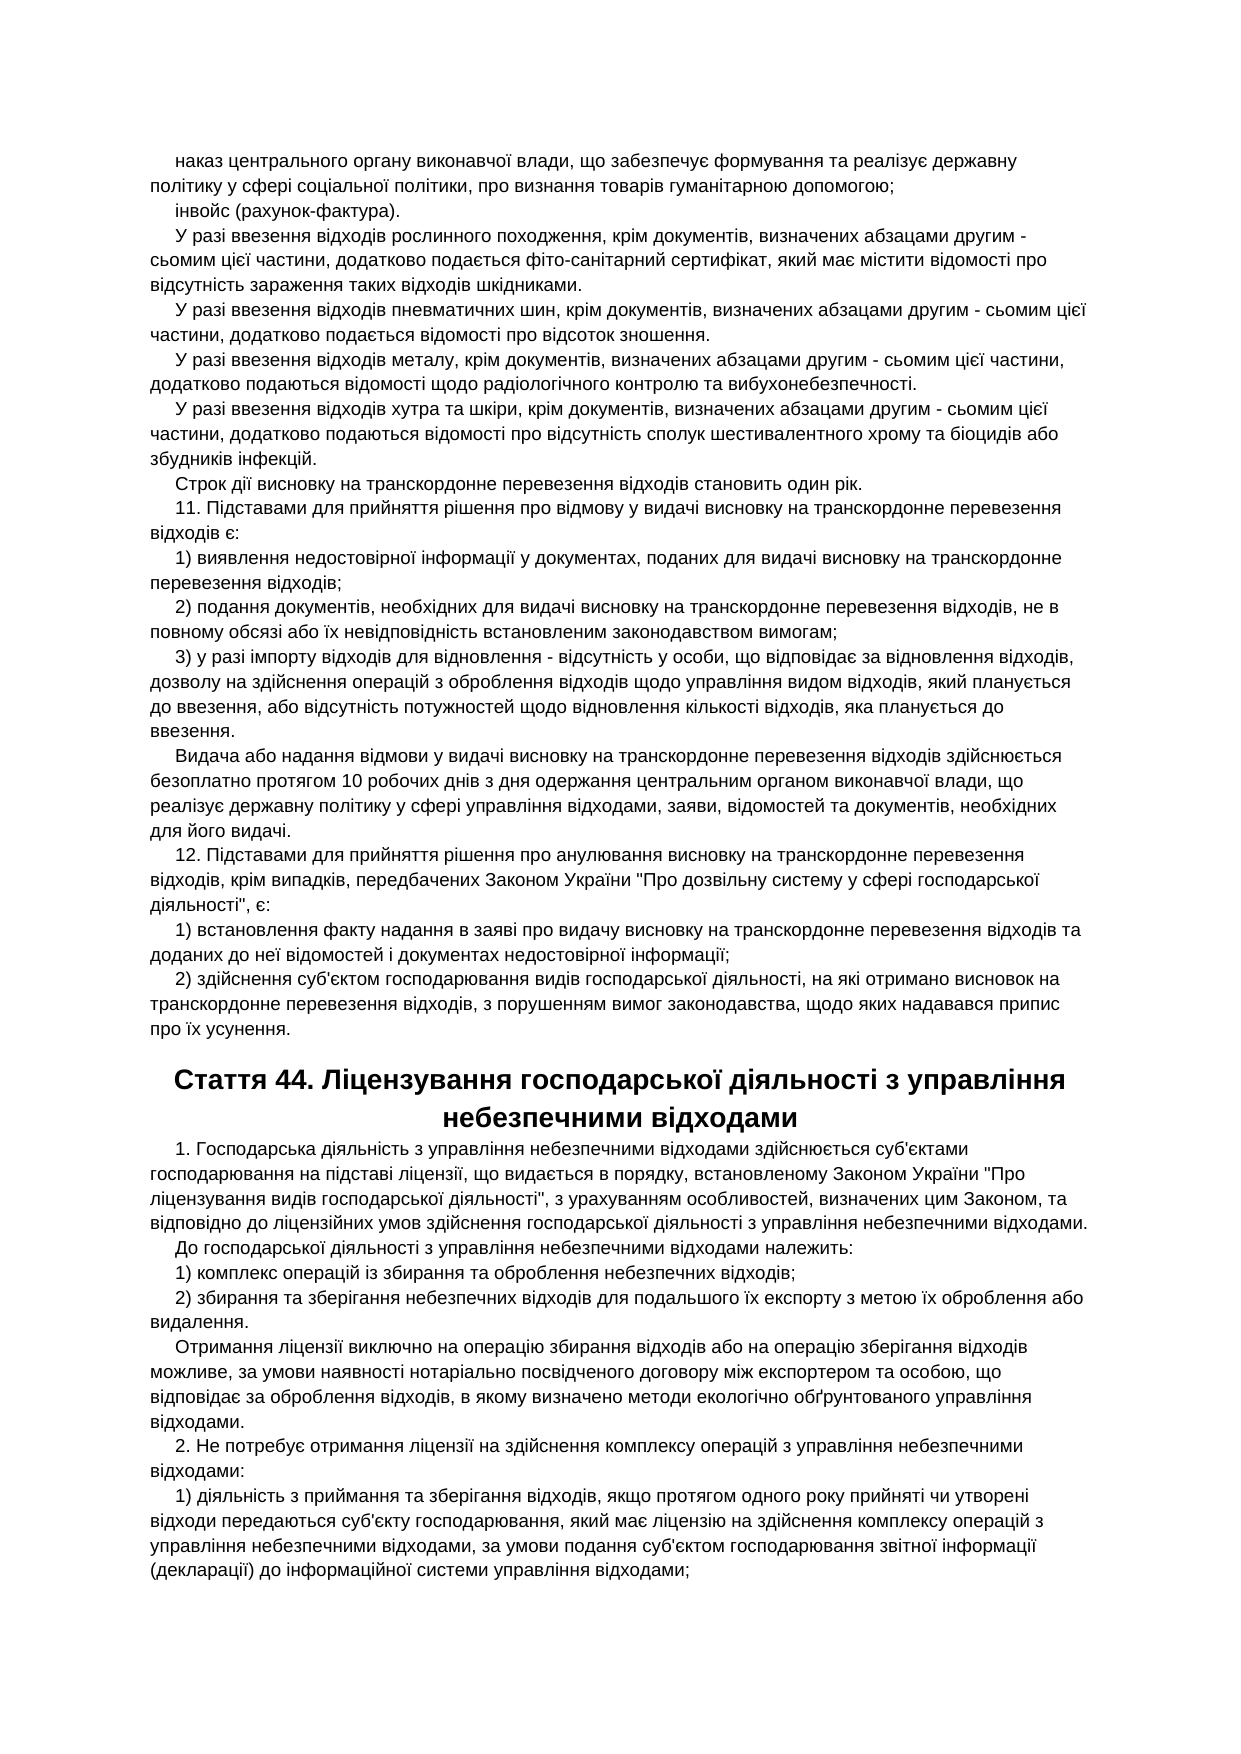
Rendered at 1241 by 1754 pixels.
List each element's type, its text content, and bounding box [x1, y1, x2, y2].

text Видача або надання відмови у видачі висновку на транскордонне перевезення відходів здійснюється безоплатно протягом 10 робочих днів з дня одержання центральним органом виконавчої влади, що реалізує державну політику у сфері управління відходами, заяви, відомостей та документів, необхідних для його видачі. [150, 745, 1090, 841]
text Строк дії висновку на транскордонне перевезення відходів становить один рік. [150, 472, 1090, 494]
text 1) встановлення факту надання в заяві про видачу висновку на транскордонне перевезення відходів та доданих до неї відомостей і документах недостовірної інформації; [150, 918, 1090, 965]
text 1. Господарська діяльність з управління небезпечними відходами здійснюється суб'єктами господарювання на підставі ліцензії, що видається в порядку, встановленому Законом України "Про ліцензування видів господарської діяльності", з урахуванням особливостей, визначених цим Законом, та відповідно до ліцензійних умов здійснення господарської діяльності з управління небезпечними відходами. [150, 1138, 1090, 1234]
text У разі ввезення відходів металу, крім документів, визначених абзацами другим - сьомим цієї частини, додатково подаються відомості щодо радіологічного контролю та вибухонебезпечності. [150, 348, 1090, 395]
text 11. Підставами для прийняття рішення про відмову у видачі висновку на транскордонне перевезення відходів є: [150, 497, 1090, 543]
text 1) виявлення недостовірної інформації у документах, поданих для видачі висновку на транскордонне перевезення відходів; [150, 547, 1090, 593]
text Отримання ліцензії виключно на операцію збирання відходів або на операцію зберігання відходів можливе, за умови наявності нотаріально посвідченого договору між експортером та особою, що відповідає за оброблення відходів, в якому визначено методи екологічно обґрунтованого управління відходами. [150, 1336, 1090, 1432]
text 3) у разі імпорту відходів для відновлення - відсутність у особи, що відповідає за відновлення відходів, дозволу на здійснення операцій з оброблення відходів щодо управління видом відходів, який планується до ввезення, або відсутність потужностей щодо відновлення кількості відходів, яка планується до ввезення. [150, 646, 1090, 742]
text До господарської діяльності з управління небезпечними відходами належить: [150, 1237, 1090, 1258]
text 1) діяльність з приймання та зберігання відходів, якщо протягом одного року прийняті чи утворені відходи передаються суб'єкту господарювання, який має ліцензію на здійснення комплексу операцій з управління небезпечними відходами, за умови подання суб'єктом господарювання звітної інформації (декларації) до інформаційної системи управління відходами; [150, 1485, 1090, 1581]
text 12. Підставами для прийняття рішення про анулювання висновку на транскордонне перевезення відходів, крім випадків, передбачених Законом України "Про дозвільну систему у сфері господарської діяльності", є: [150, 844, 1090, 915]
text наказ центрального органу виконавчої влади, що забезпечує формування та реалізує державну політику у сфері соціальної політики, про визнання товарів гуманітарною допомогою; [150, 150, 1090, 196]
text 2) здійснення суб'єктом господарювання видів господарської діяльності, на які отримано висновок на транскордонне перевезення відходів, з порушенням вимог законодавства, щодо яких надавався припис про їх усунення. [150, 968, 1090, 1039]
text 2. Не потребує отримання ліцензії на здійснення комплексу операцій з управління небезпечними відходами: [150, 1435, 1090, 1482]
text У разі ввезення відходів рослинного походження, крім документів, визначених абзацами другим - сьомим цієї частини, додатково подається фіто-санітарний сертифікат, який має містити відомості про відсутність зараження таких відходів шкідниками. [150, 224, 1090, 296]
text 1) комплекс операцій із збирання та оброблення небезпечних відходів; [150, 1262, 1090, 1283]
text 2) подання документів, необхідних для видачі висновку на транскордонне перевезення відходів, не в повному обсязі або їх невідповідність встановленим законодавством вимогам; [150, 596, 1090, 643]
subtitle Стаття 44. Ліцензування господарської діяльності з управління небезпечними відходами [150, 1063, 1090, 1133]
text У разі ввезення відходів пневматичних шин, крім документів, визначених абзацами другим - сьомим цієї частини, додатково подається відомості про відсоток зношення. [150, 299, 1090, 345]
text 2) збирання та зберігання небезпечних відходів для подальшого їх експорту з метою їх оброблення або видалення. [150, 1286, 1090, 1333]
text інвойс (рахунок-фактура). [150, 199, 1090, 221]
text У разі ввезення відходів хутра та шкіри, крім документів, визначених абзацами другим - сьомим цієї частини, додатково подаються відомості про відсутність сполук шестивалентного хрому та біоцидів або збудників інфекцій. [150, 398, 1090, 469]
